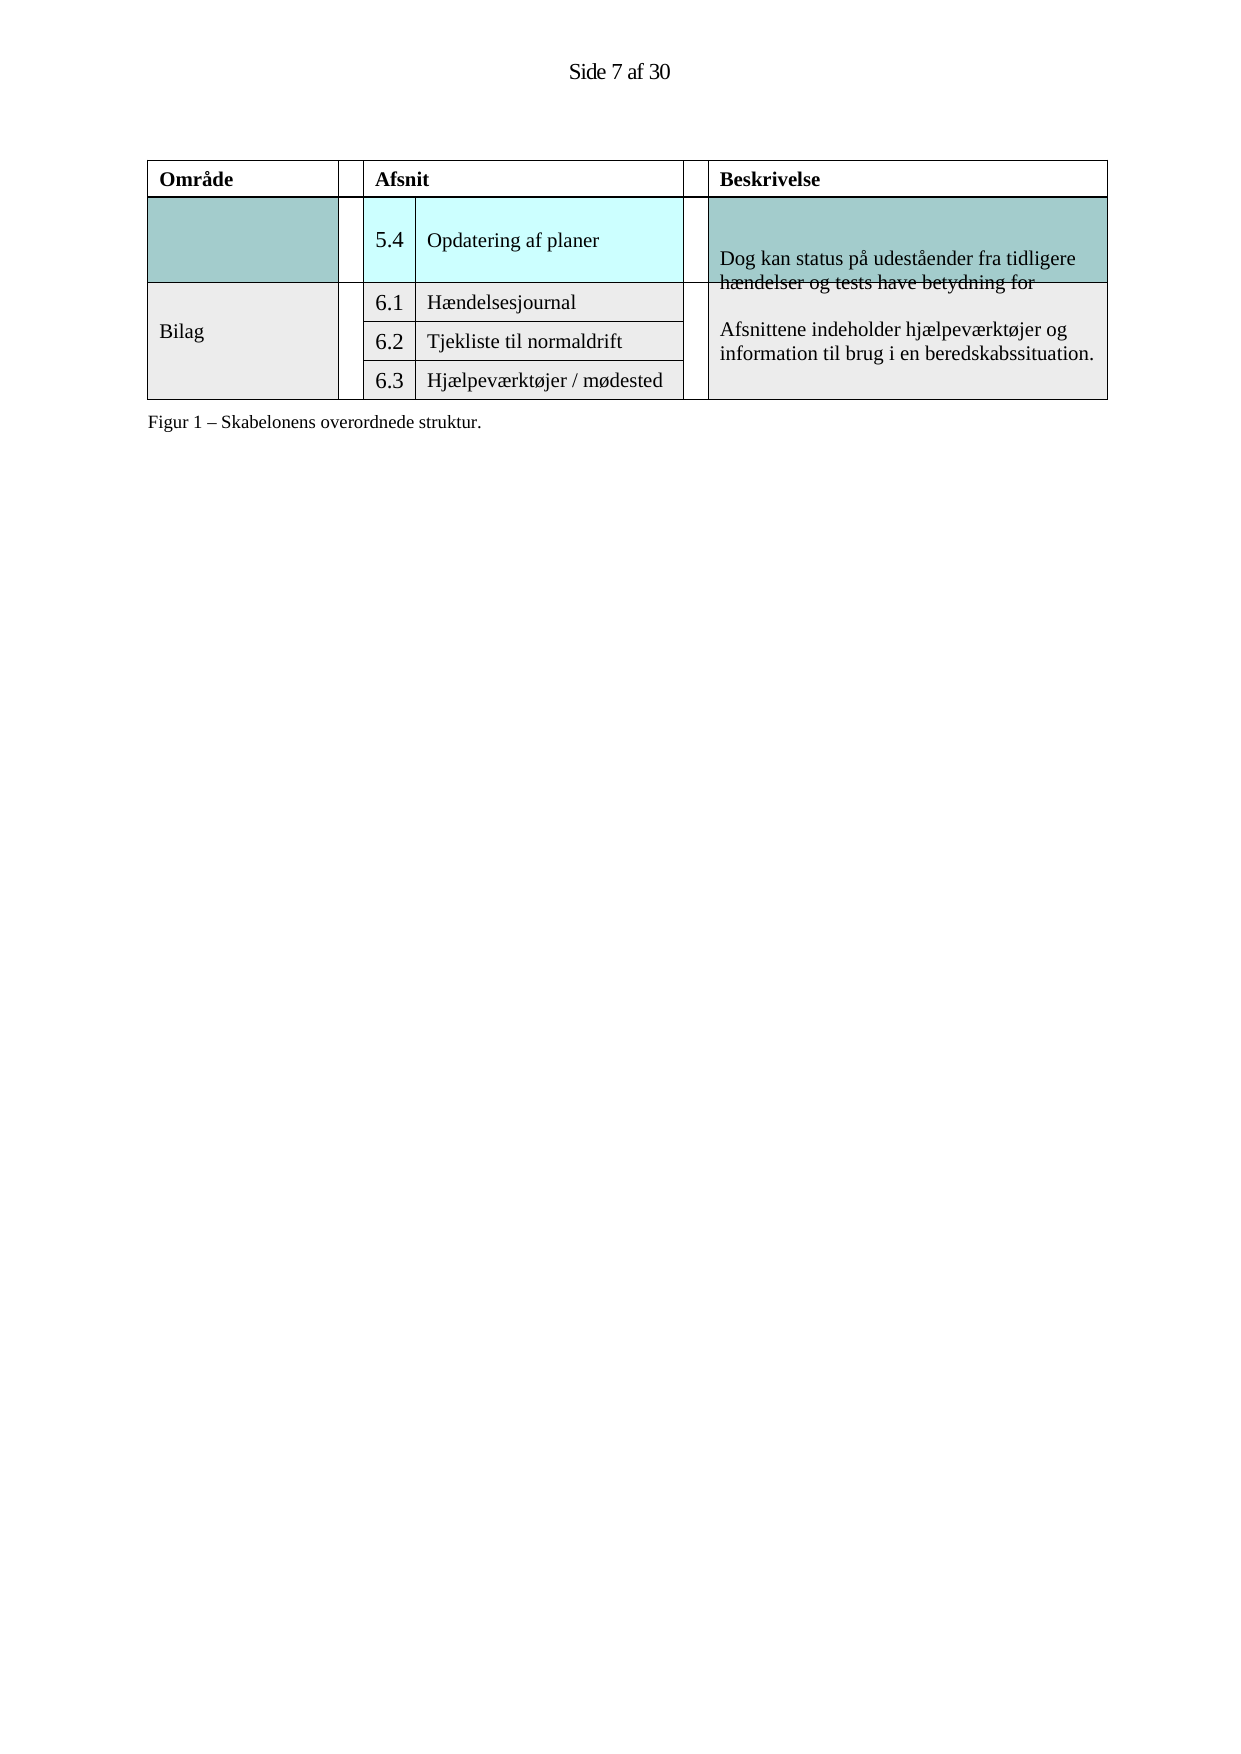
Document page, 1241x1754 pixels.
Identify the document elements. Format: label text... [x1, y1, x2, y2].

table_cell Tjekliste til normaldrift [416, 322, 683, 360]
table_header Område [148, 161, 338, 196]
table_header Afsnit [364, 161, 683, 196]
table_cell 5.4 [364, 198, 415, 282]
table_cell 6.1 [364, 283, 415, 321]
text Figur 1 – Skabelonens overordnede struktur. [148, 400, 1092, 436]
table_cell 6.3 [364, 361, 415, 399]
table_header [684, 161, 708, 196]
table_cell Afsnittene indeholder hjælpeværktøjer og information til brug i en beredskabssituation. [709, 283, 1107, 399]
table_cell [339, 283, 363, 399]
table_cell Hændelsesjournal [416, 283, 683, 321]
table_cell Hjælpeværktøjer / mødested [416, 361, 683, 399]
table_header Beskrivelse [709, 161, 1107, 196]
table_header [339, 161, 363, 196]
table_cell Opdatering af planer [416, 198, 683, 282]
table_cell Bilag [148, 283, 338, 399]
table_cell 6.2 [364, 322, 415, 360]
table_cell [684, 283, 708, 399]
